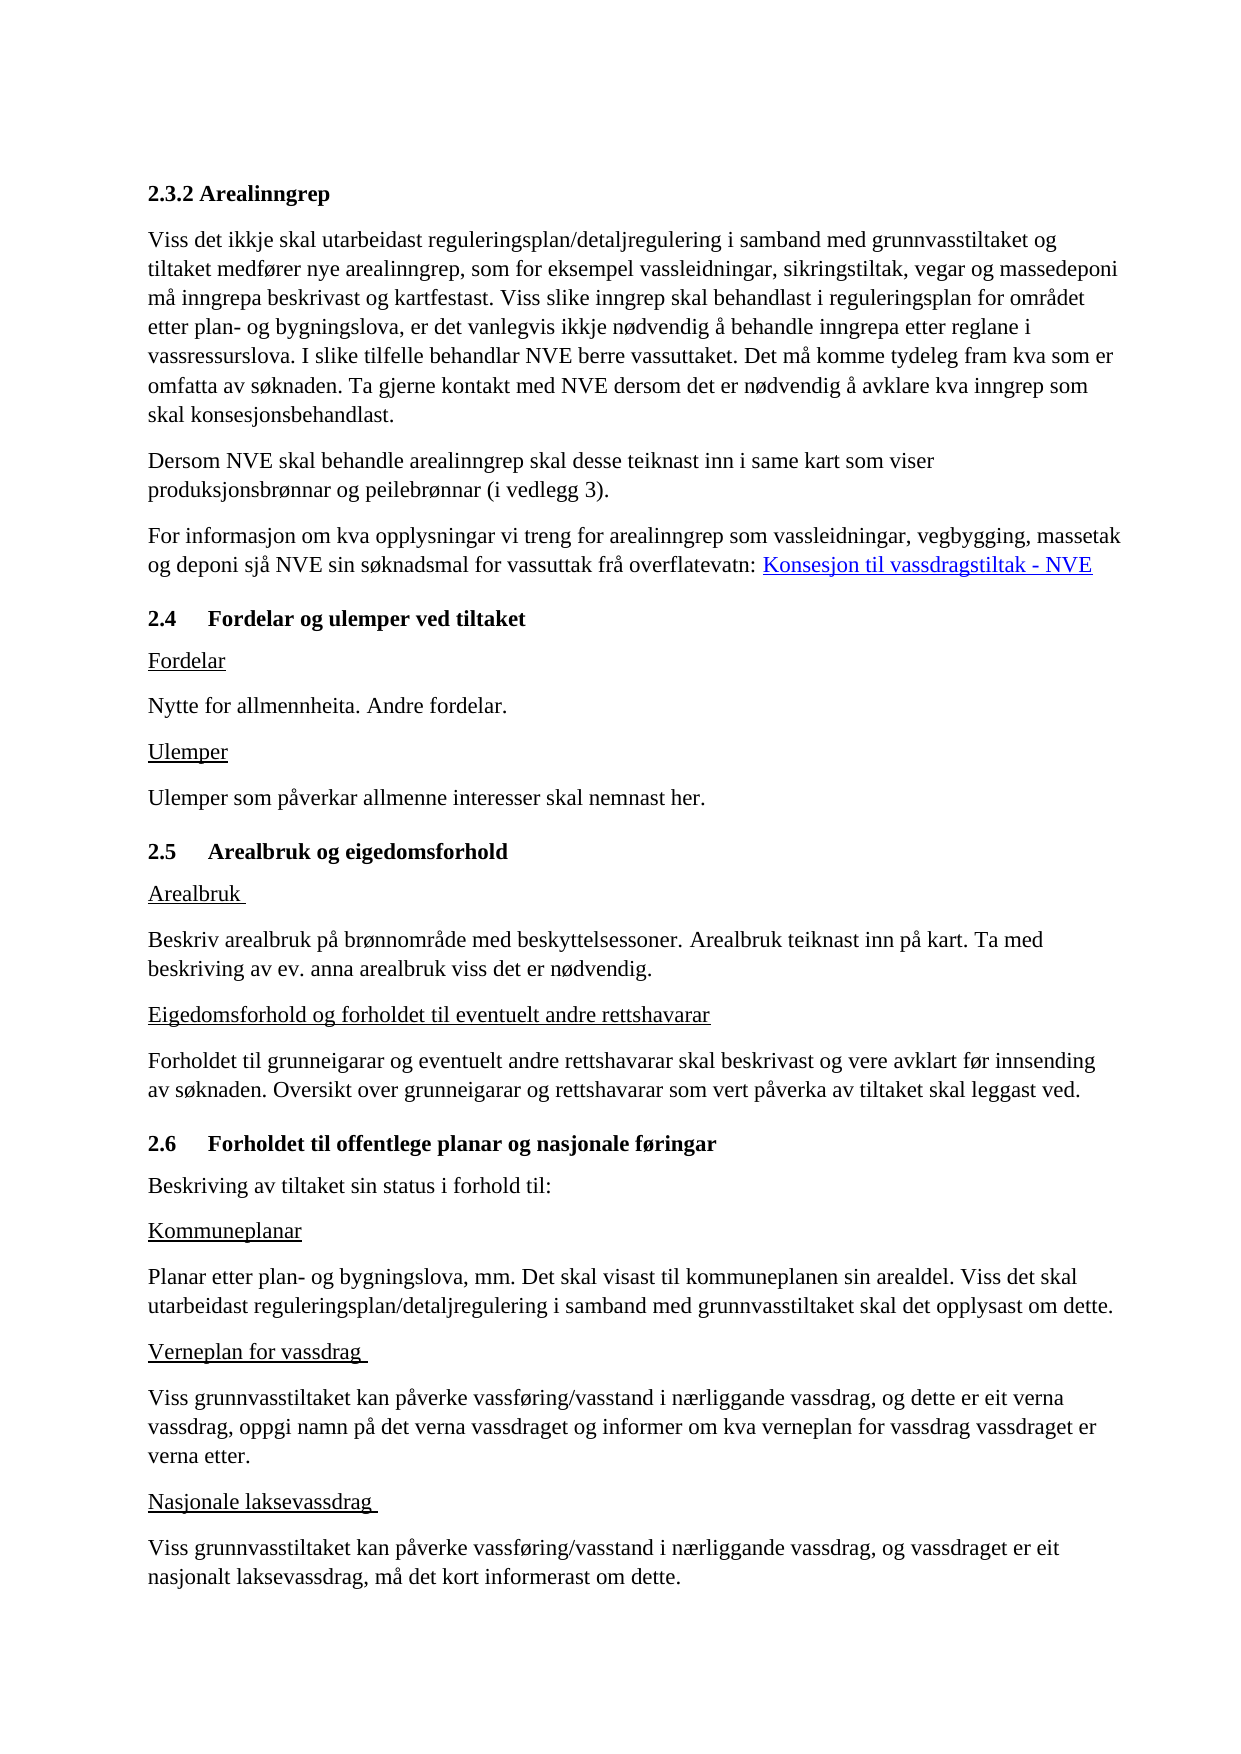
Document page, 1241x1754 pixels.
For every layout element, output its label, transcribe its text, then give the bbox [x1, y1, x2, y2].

text Beskriv arealbruk på brønnområde med beskyttelsessoner. Arealbruk teiknast inn på kart. Ta med beskriving av ev. anna arealbruk viss det er nødvendig. [148, 923, 1122, 981]
text Forholdet til grunneigarar og eventuelt andre rettshavarar skal beskrivast og vere avklart før innsending av søknaden. Oversikt over grunneigarar og rettshavarar som vert påverka av tiltaket skal leggast ved. [148, 1044, 1122, 1102]
text Viss det ikkje skal utarbeidast reguleringsplan/detaljregulering i samband med grunnvasstiltaket og tiltaket medfører nye arealinngrep, som for eksempel vassleidningar, sikringstiltak, vegar og massedeponi må inngrepa beskrivast og kartfestast. Viss slike inngrep skal behandlast i reguleringsplan for området etter plan- og bygningslova, er det vanlegvis ikkje nødvendig å behandle inngrepa etter reglane i vassressurslova. I slike tilfelle behandlar NVE berre vassuttaket. Det må komme tydeleg fram kva som er omfatta av søknaden. Ta gjerne kontakt med NVE dersom det er nødvendig å avklare kva inngrep som skal konsesjonsbehandlast. [148, 223, 1122, 427]
subtitle Arealbruk og eigedomsforhold [148, 836, 1122, 865]
text Arealbruk [148, 877, 1122, 906]
text Beskriving av tiltaket sin status i forhold til: [148, 1169, 1122, 1198]
text For informasjon om kva opplysningar vi treng for arealinngrep som vassleidningar, vegbygging, massetak og deponi sjå NVE sin søknadsmal for vassuttak frå overflatevatn: Konsesjon til vassdragstiltak - NVE [148, 519, 1122, 577]
text Fordelar [148, 644, 1122, 673]
text Verneplan for vassdrag [148, 1336, 1122, 1365]
text Viss grunnvasstiltaket kan påverke vassføring/vasstand i nærliggande vassdrag, og dette er eit verna vassdrag, oppgi namn på det verna vassdraget og informer om kva verneplan for vassdrag vassdraget er verna etter. [148, 1381, 1122, 1469]
text Viss grunnvasstiltaket kan påverke vassføring/vasstand i nærliggande vassdrag, og vassdraget er eit nasjonalt laksevassdrag, må det kort informerast om dette. [148, 1531, 1122, 1590]
text 2.3.2 Arealinngrep [148, 177, 1122, 206]
text Planar etter plan- og bygningslova, mm. Det skal visast til kommuneplanen sin arealdel. Viss det skal utarbeidast reguleringsplan/detaljregulering i samband med grunnvasstiltaket skal det opplysast om dette. [148, 1261, 1122, 1319]
text Ulemper [148, 736, 1122, 765]
text Dersom NVE skal behandle arealinngrep skal desse teiknast inn i same kart som viser produksjonsbrønnar og peilebrønnar (i vedlegg 3). [148, 444, 1122, 502]
text Kommuneplanar [148, 1215, 1122, 1244]
text Nasjonale laksevassdrag [148, 1486, 1122, 1515]
text Eigedomsforhold og forholdet til eventuelt andre rettshavarar [148, 998, 1122, 1027]
subtitle Fordelar og ulemper ved tiltaket [148, 602, 1122, 631]
subtitle Forholdet til offentlege planar og nasjonale føringar [148, 1127, 1122, 1156]
text Ulemper som påverkar allmenne interesser skal nemnast her. [148, 781, 1122, 811]
text Nytte for allmennheita. Andre fordelar. [148, 690, 1122, 719]
